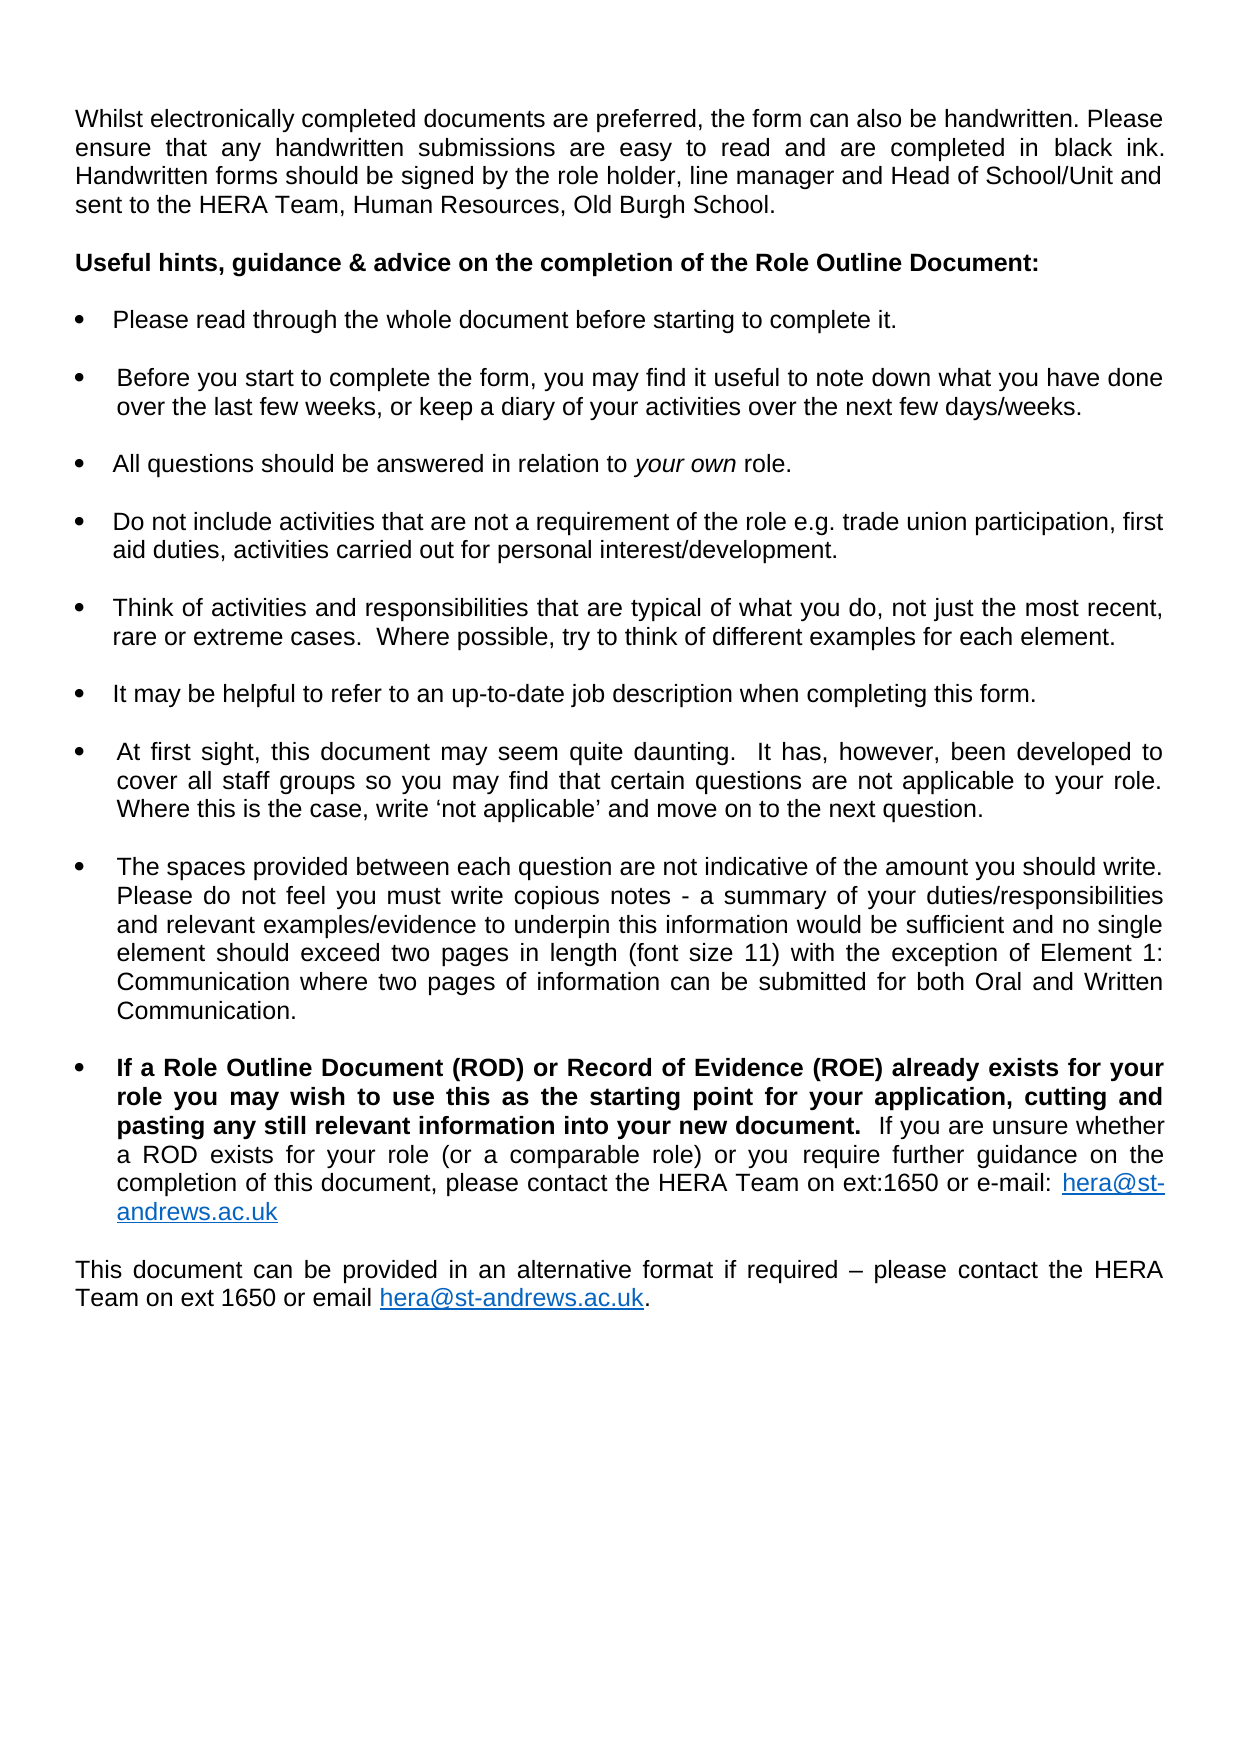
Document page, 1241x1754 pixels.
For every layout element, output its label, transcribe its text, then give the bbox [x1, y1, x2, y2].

list It may be helpful to refer to an up-to-date job description when completing this form. [75, 679, 1165, 708]
list Think of activities and responsibilities that are typical of what you do, not just the most recent, rare or extreme cases. Where possible, try to think of different examples for each element. [75, 593, 1165, 651]
list Do not include activities that are not a requirement of the role e.g. trade union participation, first aid duties, activities carried out for personal interest/development. [75, 507, 1165, 564]
list At first sight, this document may seem quite daunting. It has, however, been developed to cover all staff groups so you may find that certain questions are not applicable to your role. Where this is the case, write ‘not applicable’ and move on to the next question. [75, 737, 1165, 823]
text This document can be provided in an alternative format if required – please contact the HERA Team on ext 1650 or email hera@st-andrews.ac.uk. [75, 1255, 1165, 1312]
list If a Role Outline Document (ROD) or Record of Evidence (ROE) already exists for your role you may wish to use this as the starting point for your application, cutting and pasting any still relevant information into your new document. If you are unsure whether a ROD exists for your role (or a comparable role) or you require further guidance on the completion of this document, please contact the HERA Team on ext:1650 or e-mail: hera@st-andrews.ac.uk [75, 1053, 1165, 1226]
text Whilst electronically completed documents are preferred, the form can also be handwritten. Please ensure that any handwritten submissions are easy to read and are completed in black ink. Handwritten forms should be signed by the role holder, line manager and Head of School/Unit and sent to the HERA Team, Human Resources, Old Burgh School. [75, 104, 1165, 219]
list The spaces provided between each question are not indicative of the amount you should write. Please do not feel you must write copious notes - a summary of your duties/responsibilities and relevant examples/evidence to underpin this information would be sufficient and no single element should exceed two pages in length (font size 11) with the exception of Element 1: Communication where two pages of information can be submitted for both Oral and Written Communication. [75, 852, 1165, 1024]
text Useful hints, guidance & advice on the completion of the Role Outline Document: [75, 247, 1165, 276]
list All questions should be answered in relation to your own role. [75, 449, 1165, 478]
list Before you start to complete the form, you may find it useful to note down what you have done over the last few weeks, or keep a diary of your activities over the next few days/weeks. [75, 363, 1165, 420]
list Please read through the whole document before starting to complete it. [75, 305, 1165, 334]
